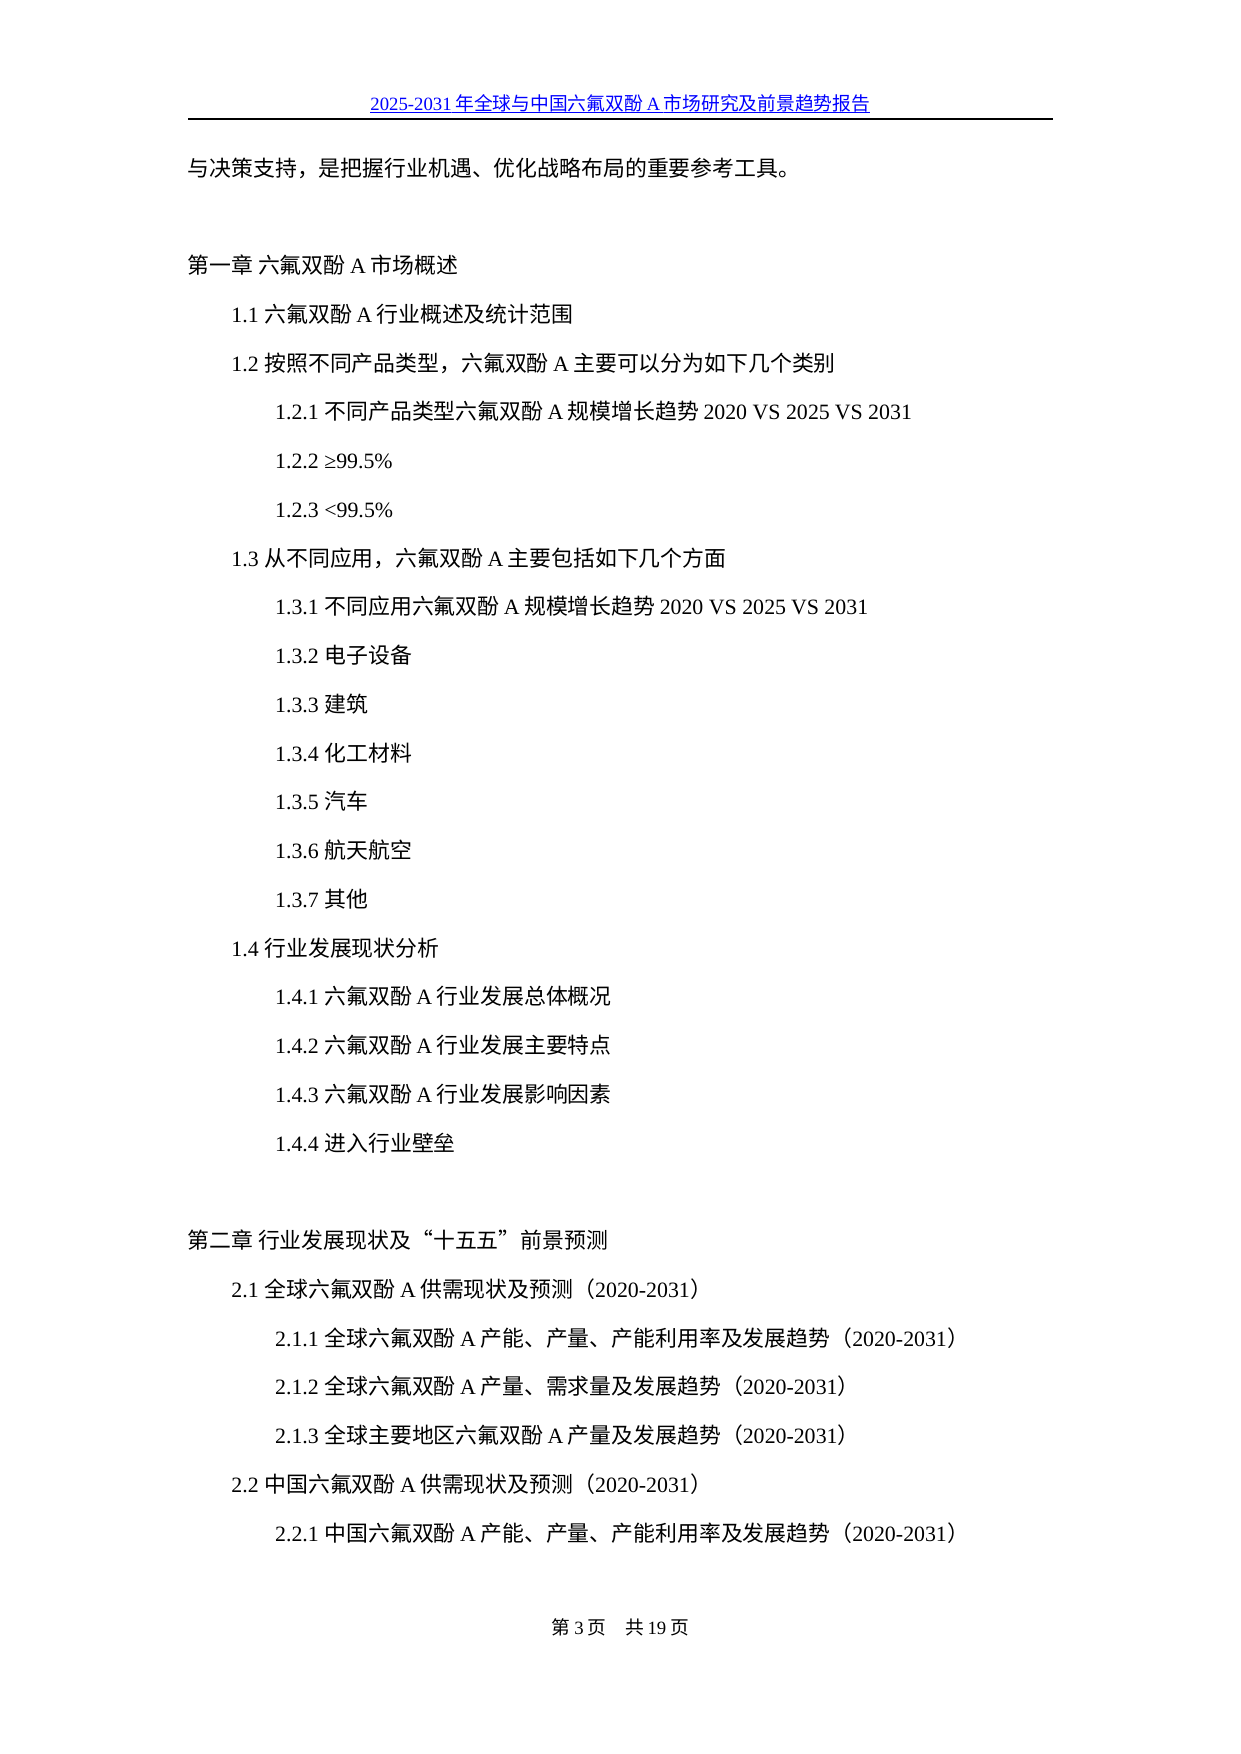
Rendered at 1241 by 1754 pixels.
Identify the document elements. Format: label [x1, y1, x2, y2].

text [187, 150, 1053, 1548]
